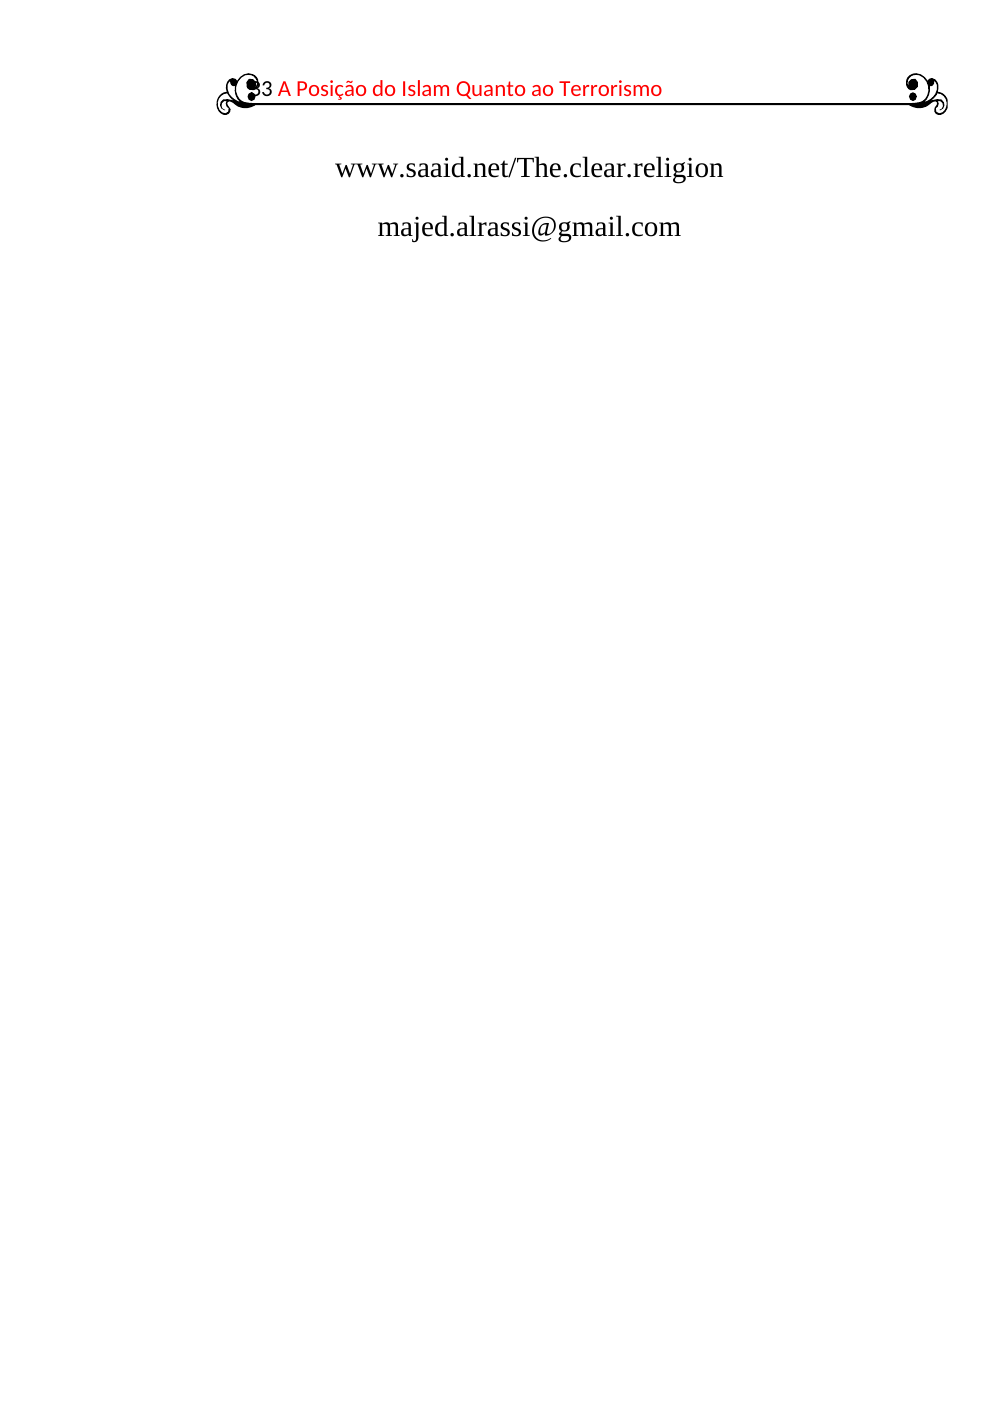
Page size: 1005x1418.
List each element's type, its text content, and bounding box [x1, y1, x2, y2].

text www.saaid.net/The.clear.religion [187, 150, 871, 183]
text majed.alrassi@gmail.com [187, 209, 871, 243]
